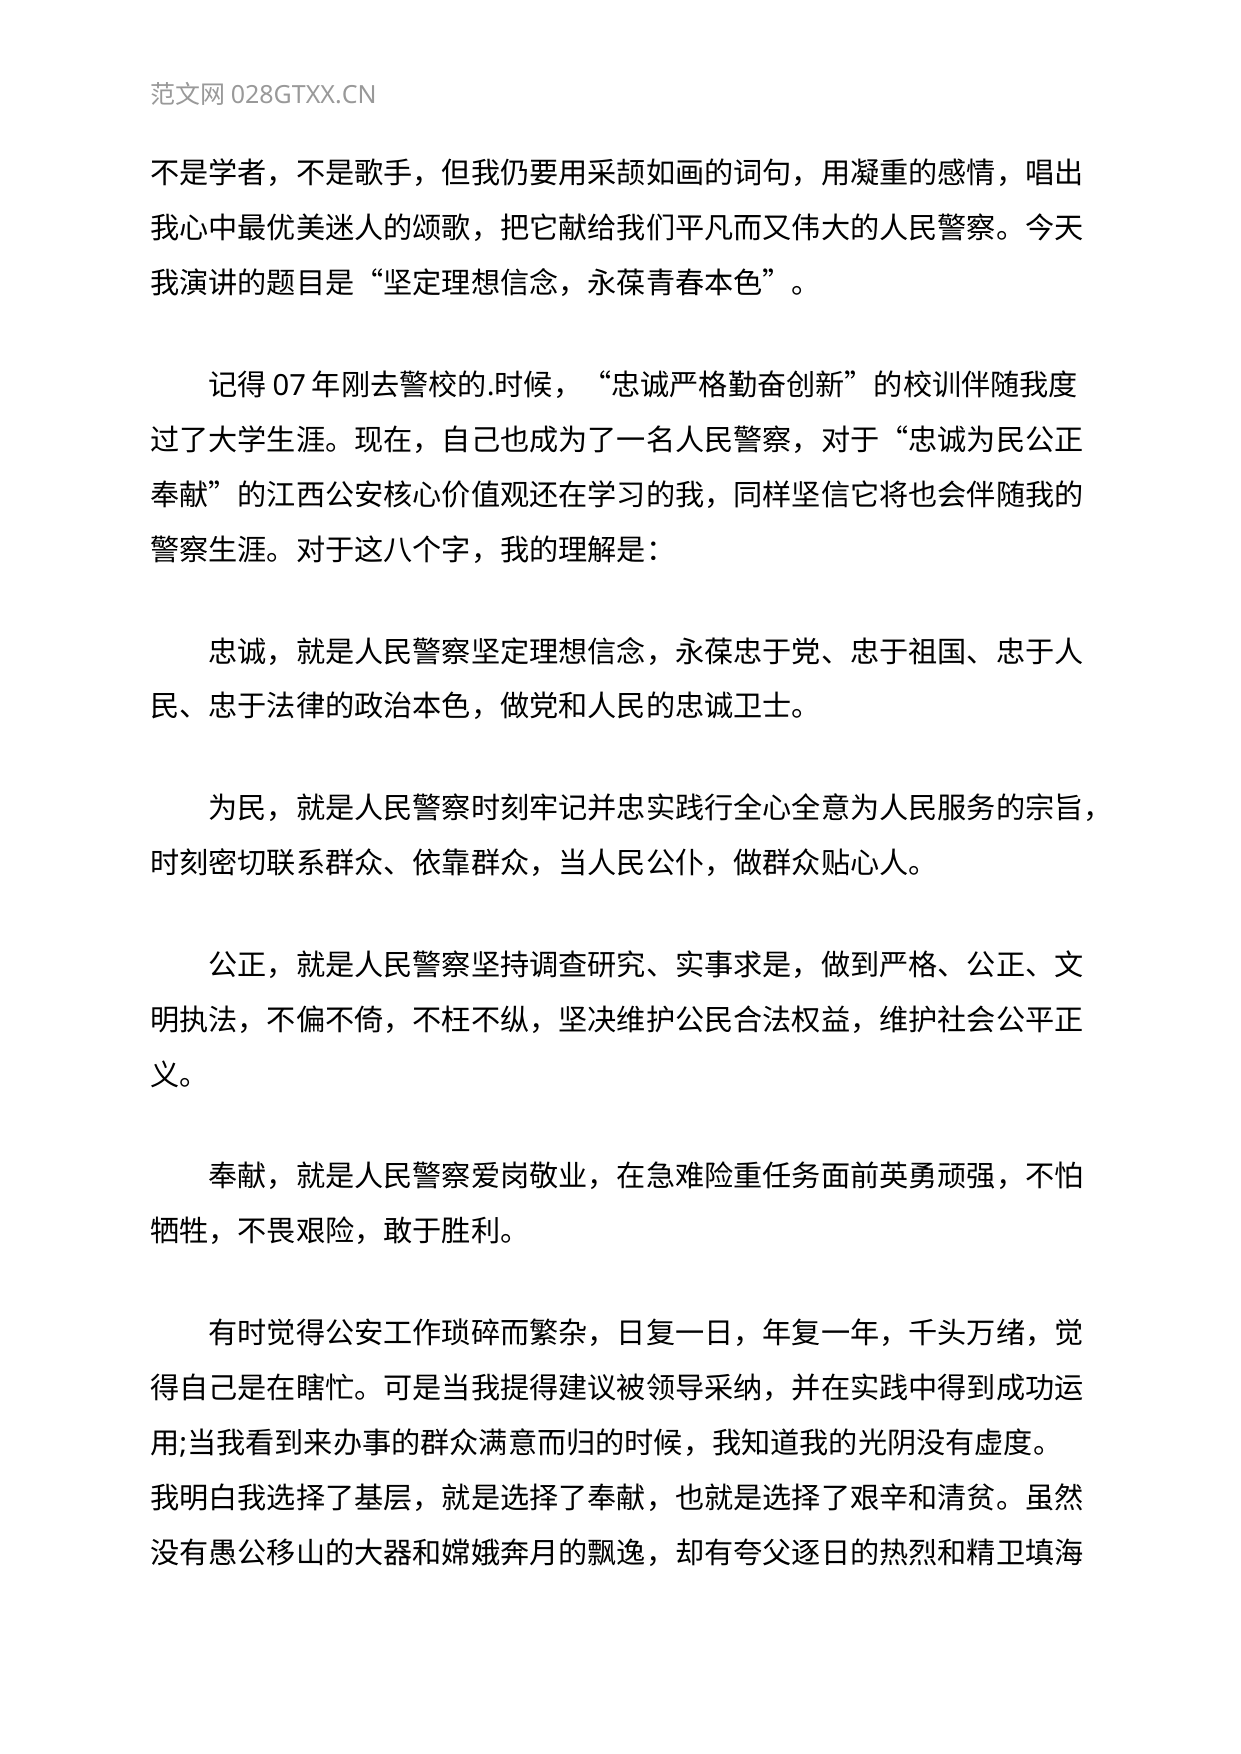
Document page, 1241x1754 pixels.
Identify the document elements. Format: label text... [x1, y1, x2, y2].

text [150, 150, 1090, 302]
text 奉献，就是人民警察爱岗敬业，在急难险重任务面前英勇顽强，不怕牺牲，不畏艰险，敢于胜利。 [150, 1153, 1090, 1250]
text 忠诚，就是人民警察坚定理想信念，永葆忠于党、忠于祖国、忠于人民、忠于法律的政治本色，做党和人民的忠诚卫士。 [150, 628, 1090, 725]
text 记得07年刚去警校的.时候，“忠诚严格勤奋创新”的校训伴随我度过了大学生涯。现在，自己也成为了一名人民警察，对于“忠诚为民公正奉献”的江西公安核心价值观还在学习的我，同样坚信它将也会伴随我的警察生涯。对于这八个字，我的理解是： [150, 362, 1090, 569]
text 为民，就是人民警察时刻牢记并忠实践行全心全意为人民服务的宗旨，时刻密切联系群众、依靠群众，当人民公仆，做群众贴心人。 [150, 785, 1090, 882]
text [150, 1310, 1090, 1572]
text 公正，就是人民警察坚持调查研究、实事求是，做到严格、公正、文明执法，不偏不倚，不枉不纵，坚决维护公民合法权益，维护社会公平正义。 [150, 941, 1090, 1093]
